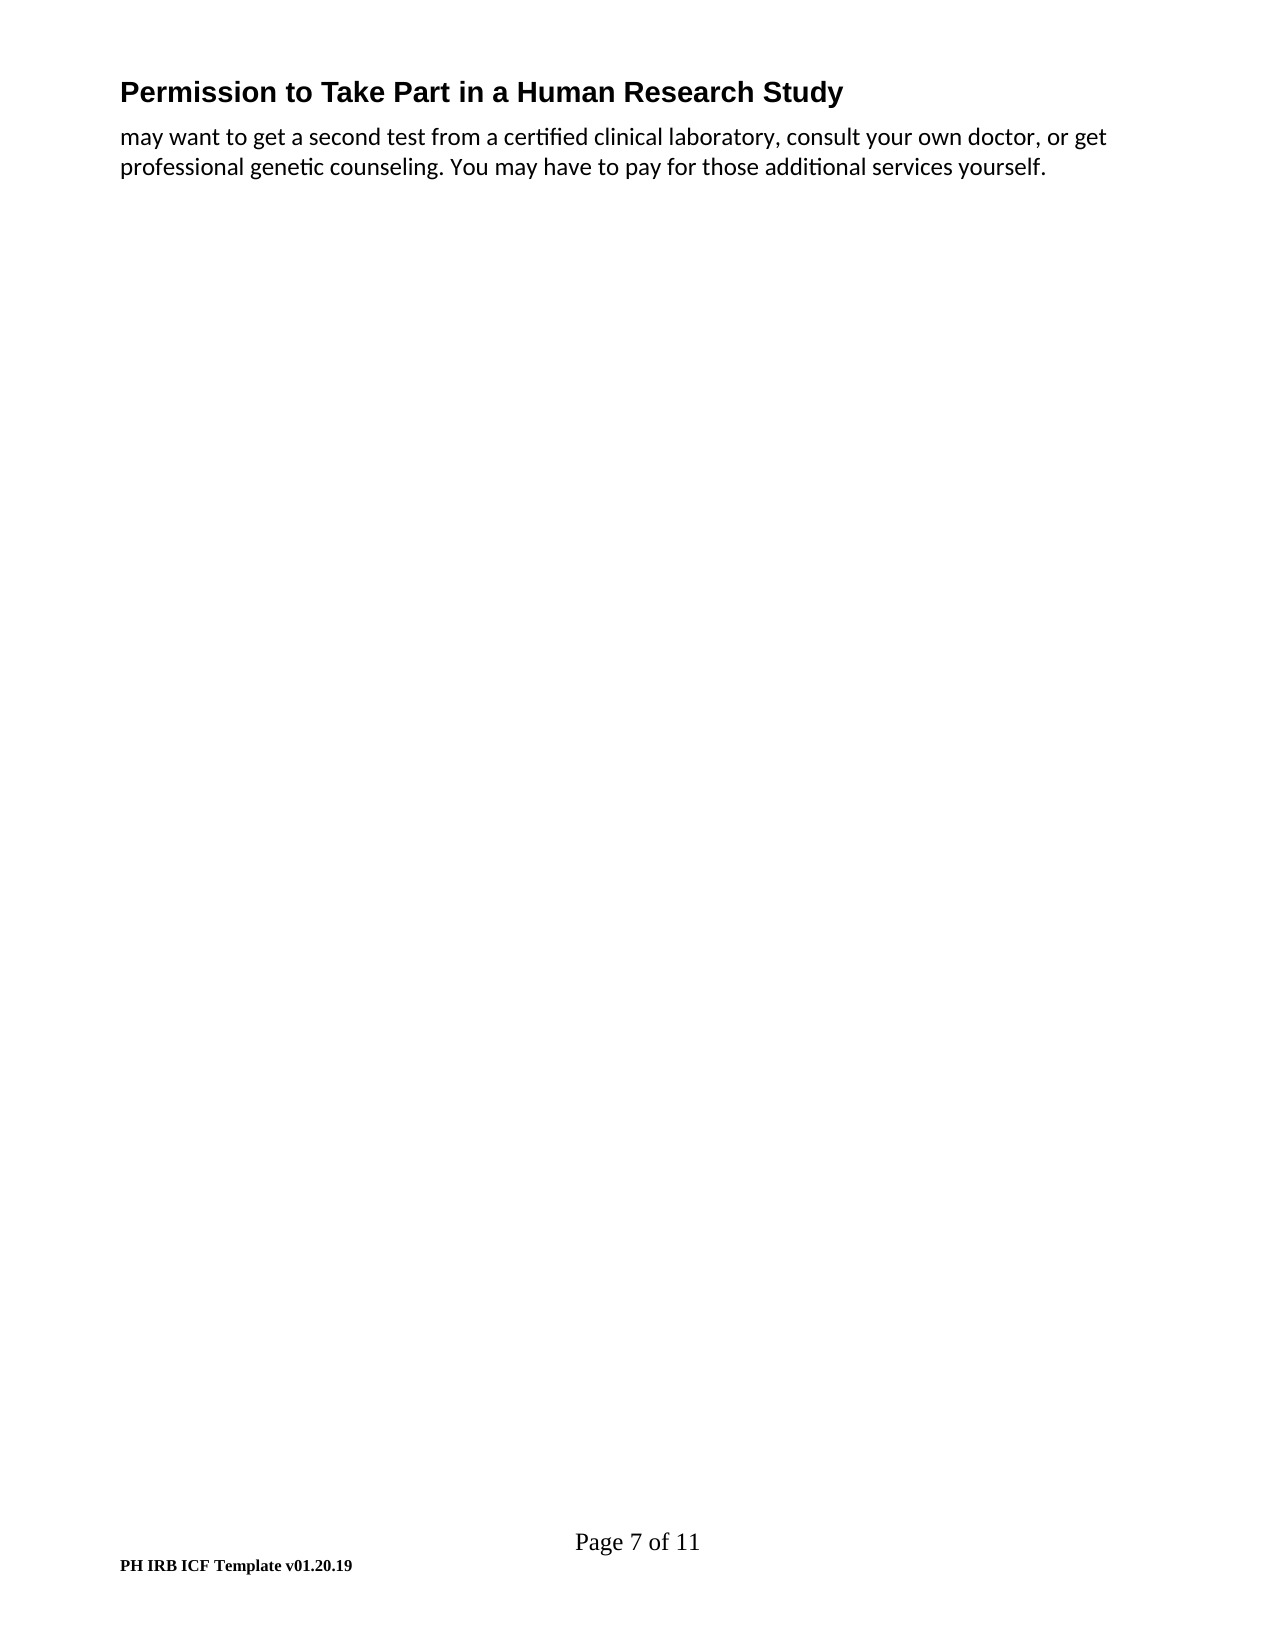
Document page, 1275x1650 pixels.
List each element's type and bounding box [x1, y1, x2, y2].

text [120, 121, 1155, 182]
